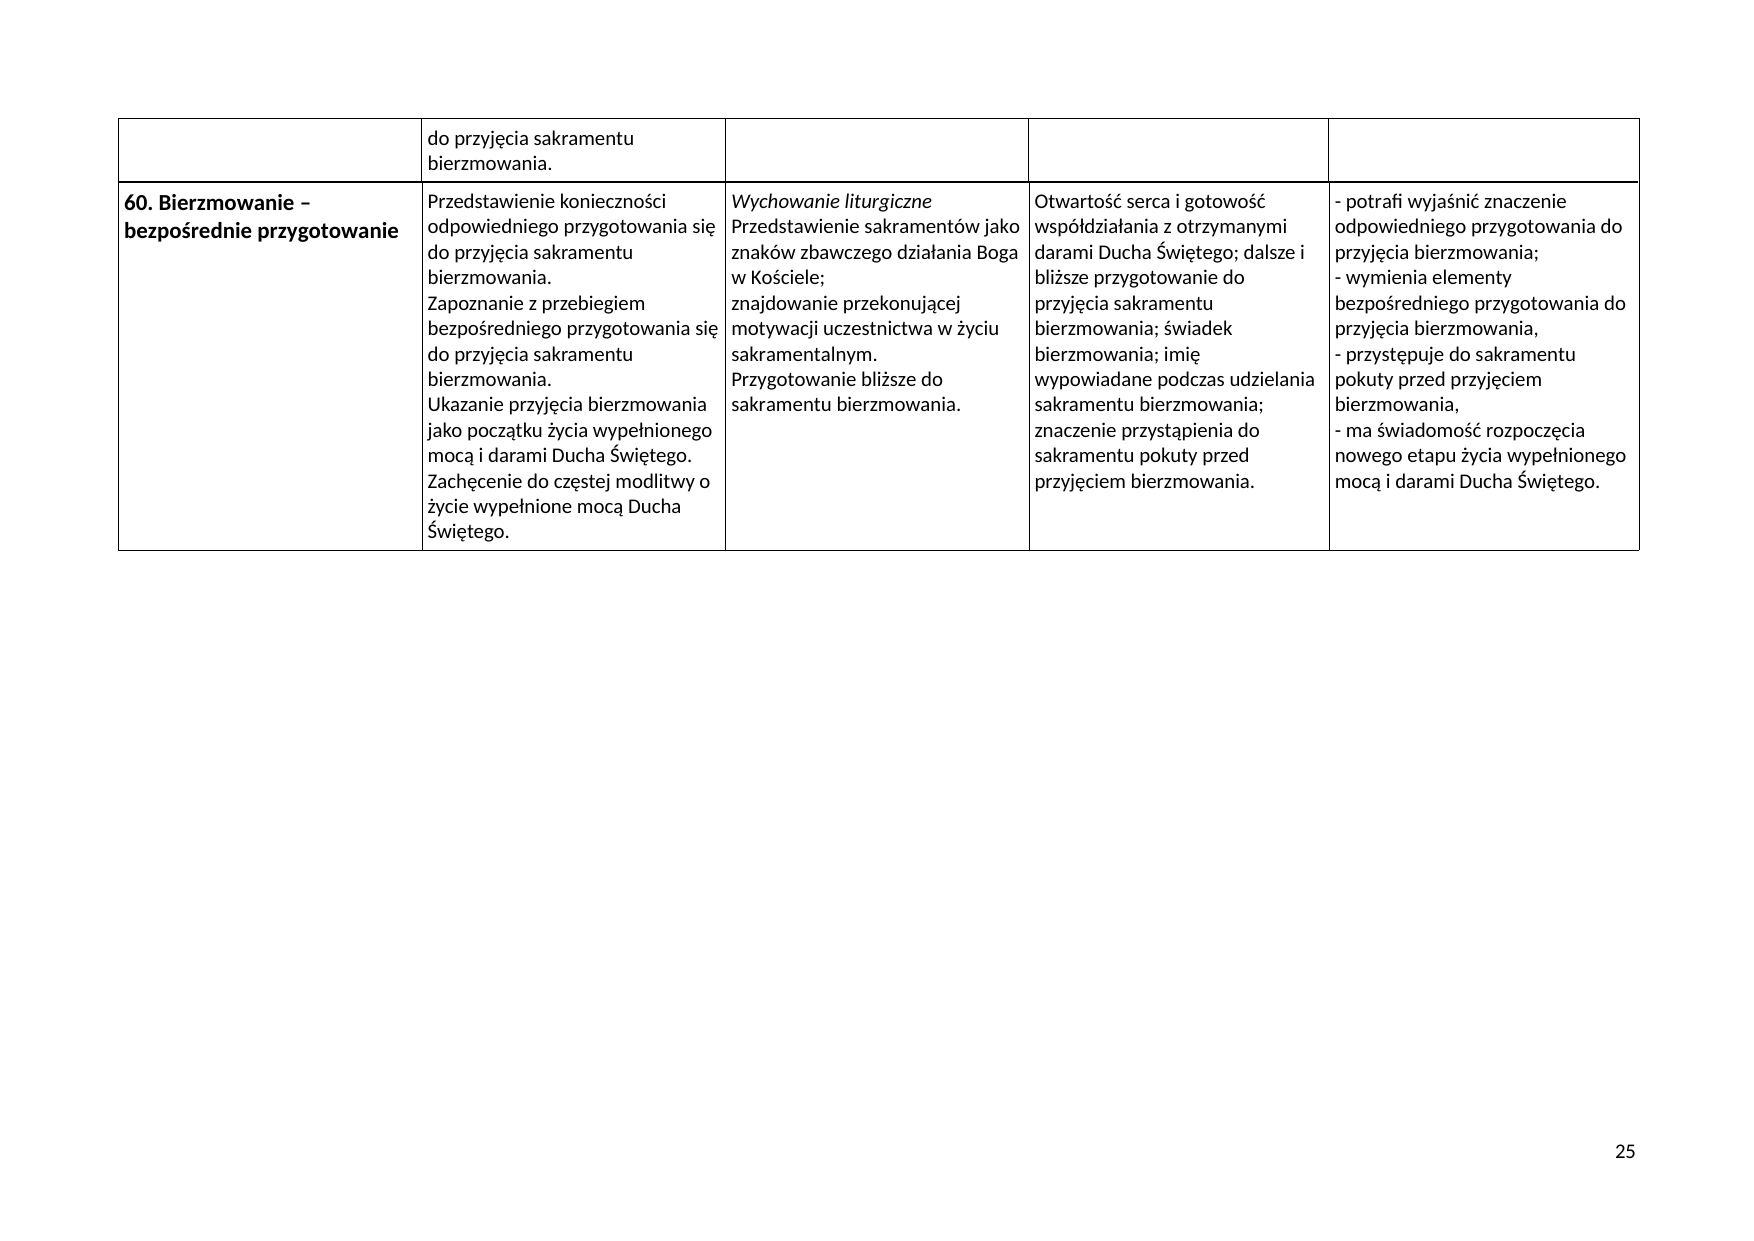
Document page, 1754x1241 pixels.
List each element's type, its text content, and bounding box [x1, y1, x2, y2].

table_cell Otwartość serca i gotowość współdziałania z otrzymanymi darami Ducha Świętego; dalsze i bliższe przygotowanie do przyjęcia sakramentu bierzmowania; świadek bierzmowania; imię wypowiadane podczas udzielania sakramentu bierzmowania; znaczenie przystąpienia do sakramentu pokuty przed przyjęciem bierzmowania. [1030, 183, 1329, 550]
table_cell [119, 119, 421, 181]
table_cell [1329, 119, 1639, 181]
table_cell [1029, 119, 1328, 181]
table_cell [726, 119, 1028, 181]
table_cell - potrafi wyjaśnić znaczenie odpowiedniego przygotowania do przyjęcia bierzmowania; - wymienia elementy bezpośredniego przygotowania do przyjęcia bierzmowania, - przystępuje do sakramentu pokuty przed przyjęciem bierzmowania, - ma świadomość rozpoczęcia nowego etapu życia wypełnionego mocą i darami Ducha Świętego. [1330, 181, 1639, 550]
table_cell Przedstawienie konieczności odpowiedniego przygotowania się do przyjęcia sakramentu bierzmowania. Zapoznanie z przebiegiem bezpośredniego przygotowania się do przyjęcia sakramentu bierzmowania. Ukazanie przyjęcia bierzmowania jako początku życia wypełnionego mocą i darami Ducha Świętego. Zachęcenie do częstej modlitwy o życie wypełnione mocą Ducha Świętego. [423, 183, 725, 550]
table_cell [422, 119, 725, 181]
table_cell 60. Bierzmowanie – bezpośrednie przygotowanie [119, 183, 422, 550]
